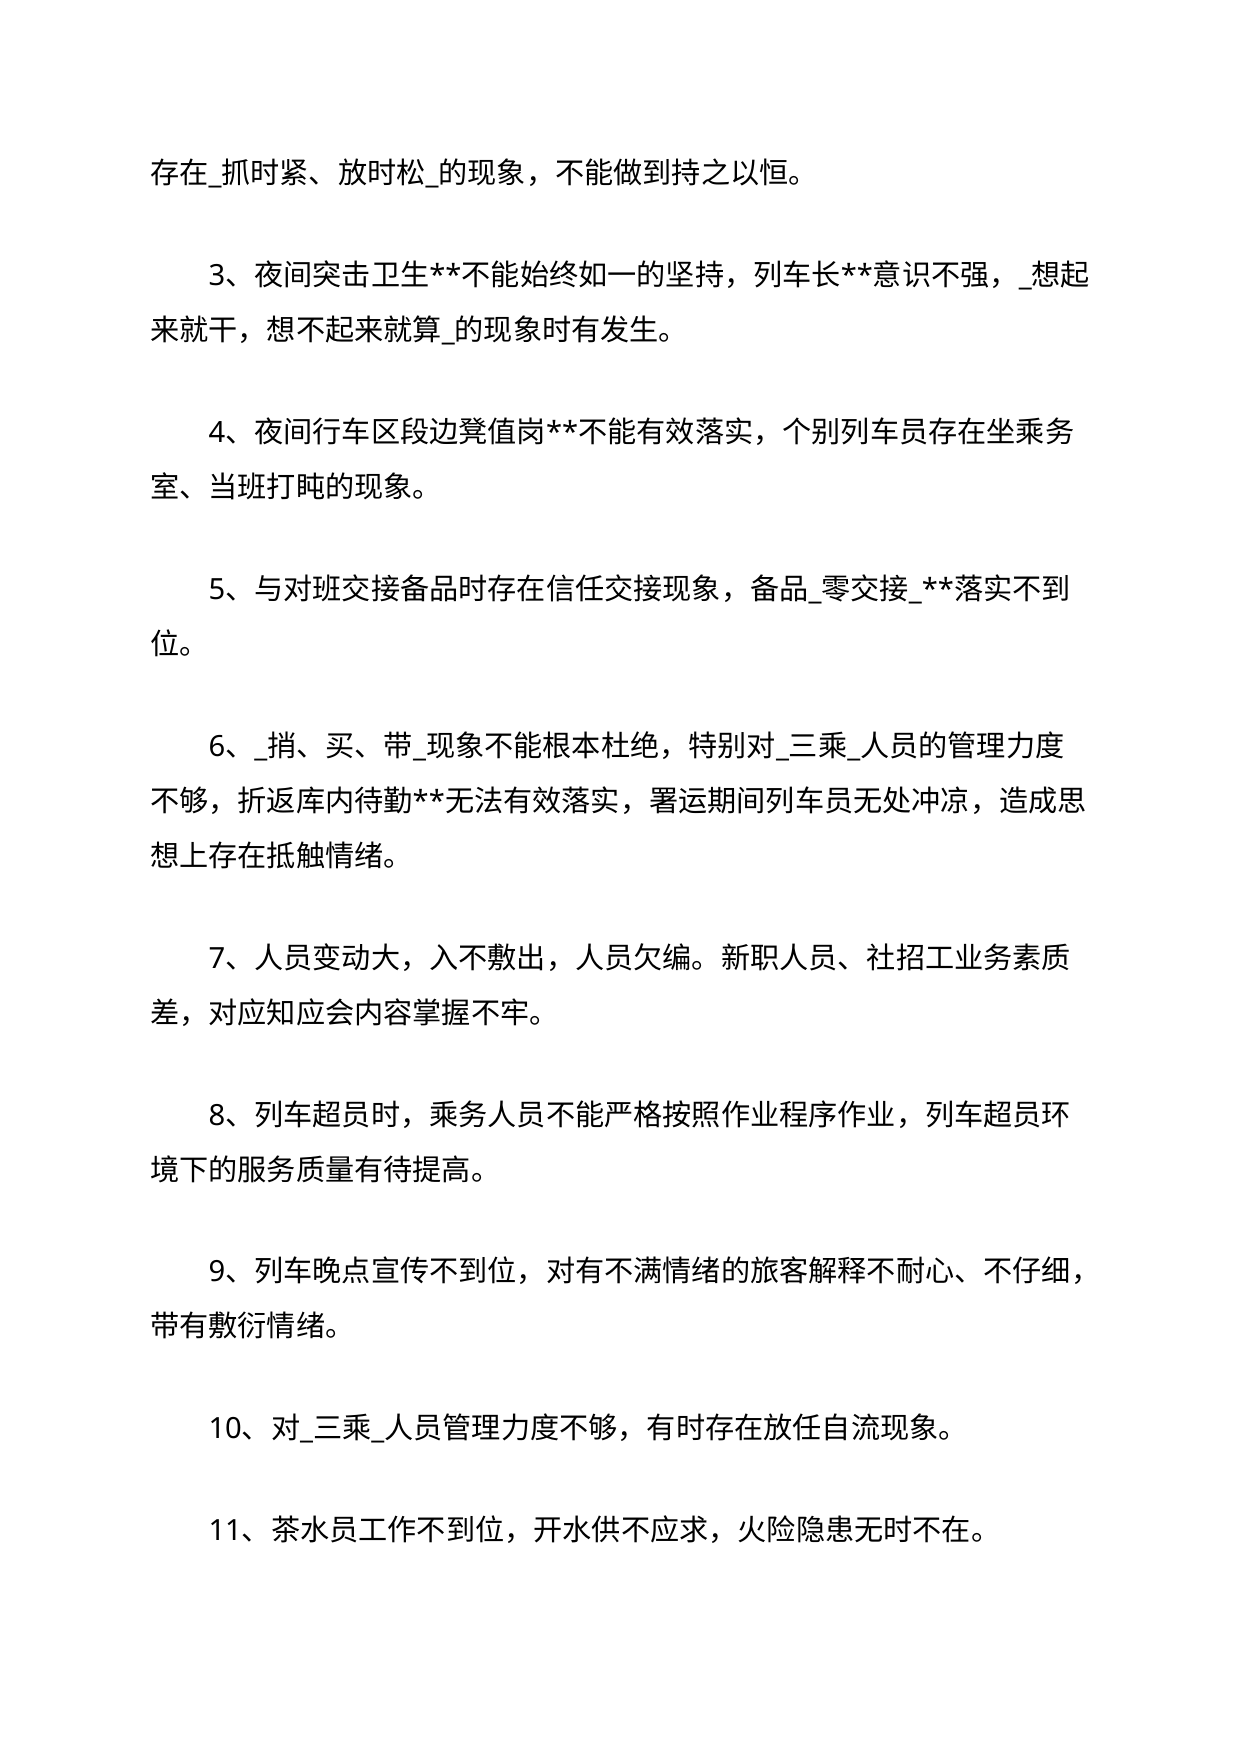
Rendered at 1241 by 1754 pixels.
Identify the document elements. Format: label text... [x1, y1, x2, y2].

text 7、人员变动大，入不敷出，人员欠编。新职人员、社招工业务素质差，对应知应会内容掌握不牢。 [150, 934, 1090, 1032]
text 5、与对班交接备品时存在信任交接现象，备品_零交接_**落实不到位。 [150, 566, 1090, 663]
text 11、茶水员工作不到位，开水供不应求，火险隐患无时不在。 [150, 1507, 1090, 1549]
text 10、对_三乘_人员管理力度不够，有时存在放任自流现象。 [150, 1404, 1090, 1447]
text 3、夜间突击卫生**不能始终如一的坚持，列车长**意识不强，_想起来就干，想不起来就算_的现象时有发生。 [150, 252, 1090, 349]
text 8、列车超员时，乘务人员不能严格按照作业程序作业，列车超员环境下的服务质量有待提高。 [150, 1091, 1090, 1188]
text 6、_捎、买、带_现象不能根本杜绝，特别对_三乘_人员的管理力度不够，折返库内待勤**无法有效落实，署运期间列车员无处冲凉，造成思想上存在抵触情绪。 [150, 722, 1090, 875]
text 9、列车晚点宣传不到位，对有不满情绪的旅客解释不耐心、不仔细，带有敷衍情绪。 [150, 1248, 1090, 1345]
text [150, 150, 1090, 192]
text 4、夜间行车区段边凳值岗**不能有效落实，个别列车员存在坐乘务室、当班打盹的现象。 [150, 409, 1090, 506]
